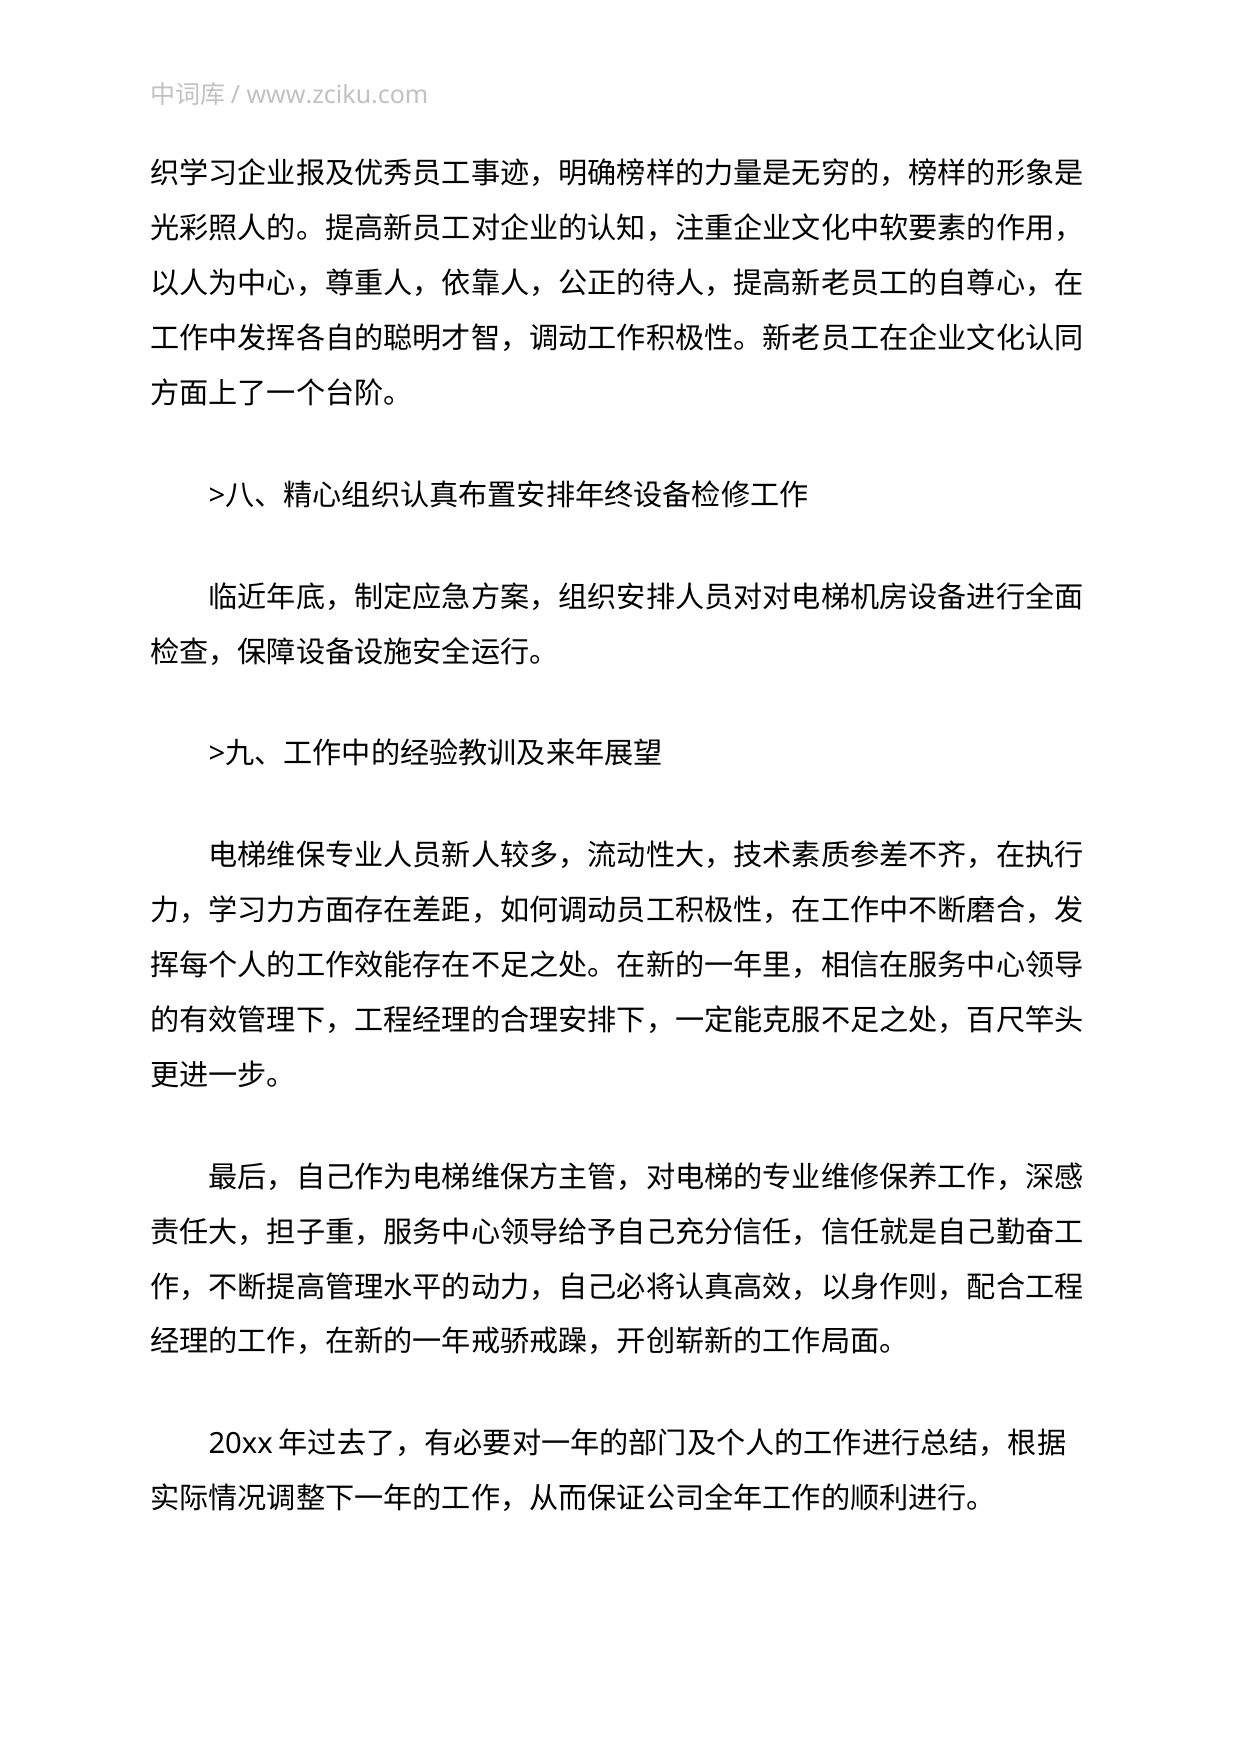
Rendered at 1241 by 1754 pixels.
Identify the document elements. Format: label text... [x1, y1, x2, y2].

text 最后，自己作为电梯维保方主管，对电梯的专业维修保养工作，深感责任大，担子重，服务中心领导给予自己充分信任，信任就是自己勤奋工作，不断提高管理水平的动力，自己必将认真高效，以身作则，配合工程经理的工作，在新的一年戒骄戒躁，开创崭新的工作局面。 [150, 1153, 1090, 1360]
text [150, 150, 1090, 412]
text >八、精心组织认真布置安排年终设备检修工作 [150, 471, 1090, 514]
text 临近年底，制定应急方案，组织安排人员对对电梯机房设备进行全面检查，保障设备设施安全运行。 [150, 573, 1090, 671]
text 电梯维保专业人员新人较多，流动性大，技术素质参差不齐，在执行力，学习力方面存在差距，如何调动员工积极性，在工作中不断磨合，发挥每个人的工作效能存在不足之处。在新的一年里，相信在服务中心领导的有效管理下，工程经理的合理安排下，一定能克服不足之处，百尺竿头更进一步。 [150, 832, 1090, 1094]
text >九、工作中的经验教训及来年展望 [150, 730, 1090, 772]
text 20xx年过去了，有必要对一年的部门及个人的工作进行总结，根据实际情况调整下一年的工作，从而保证公司全年工作的顺利进行。 [150, 1420, 1090, 1517]
